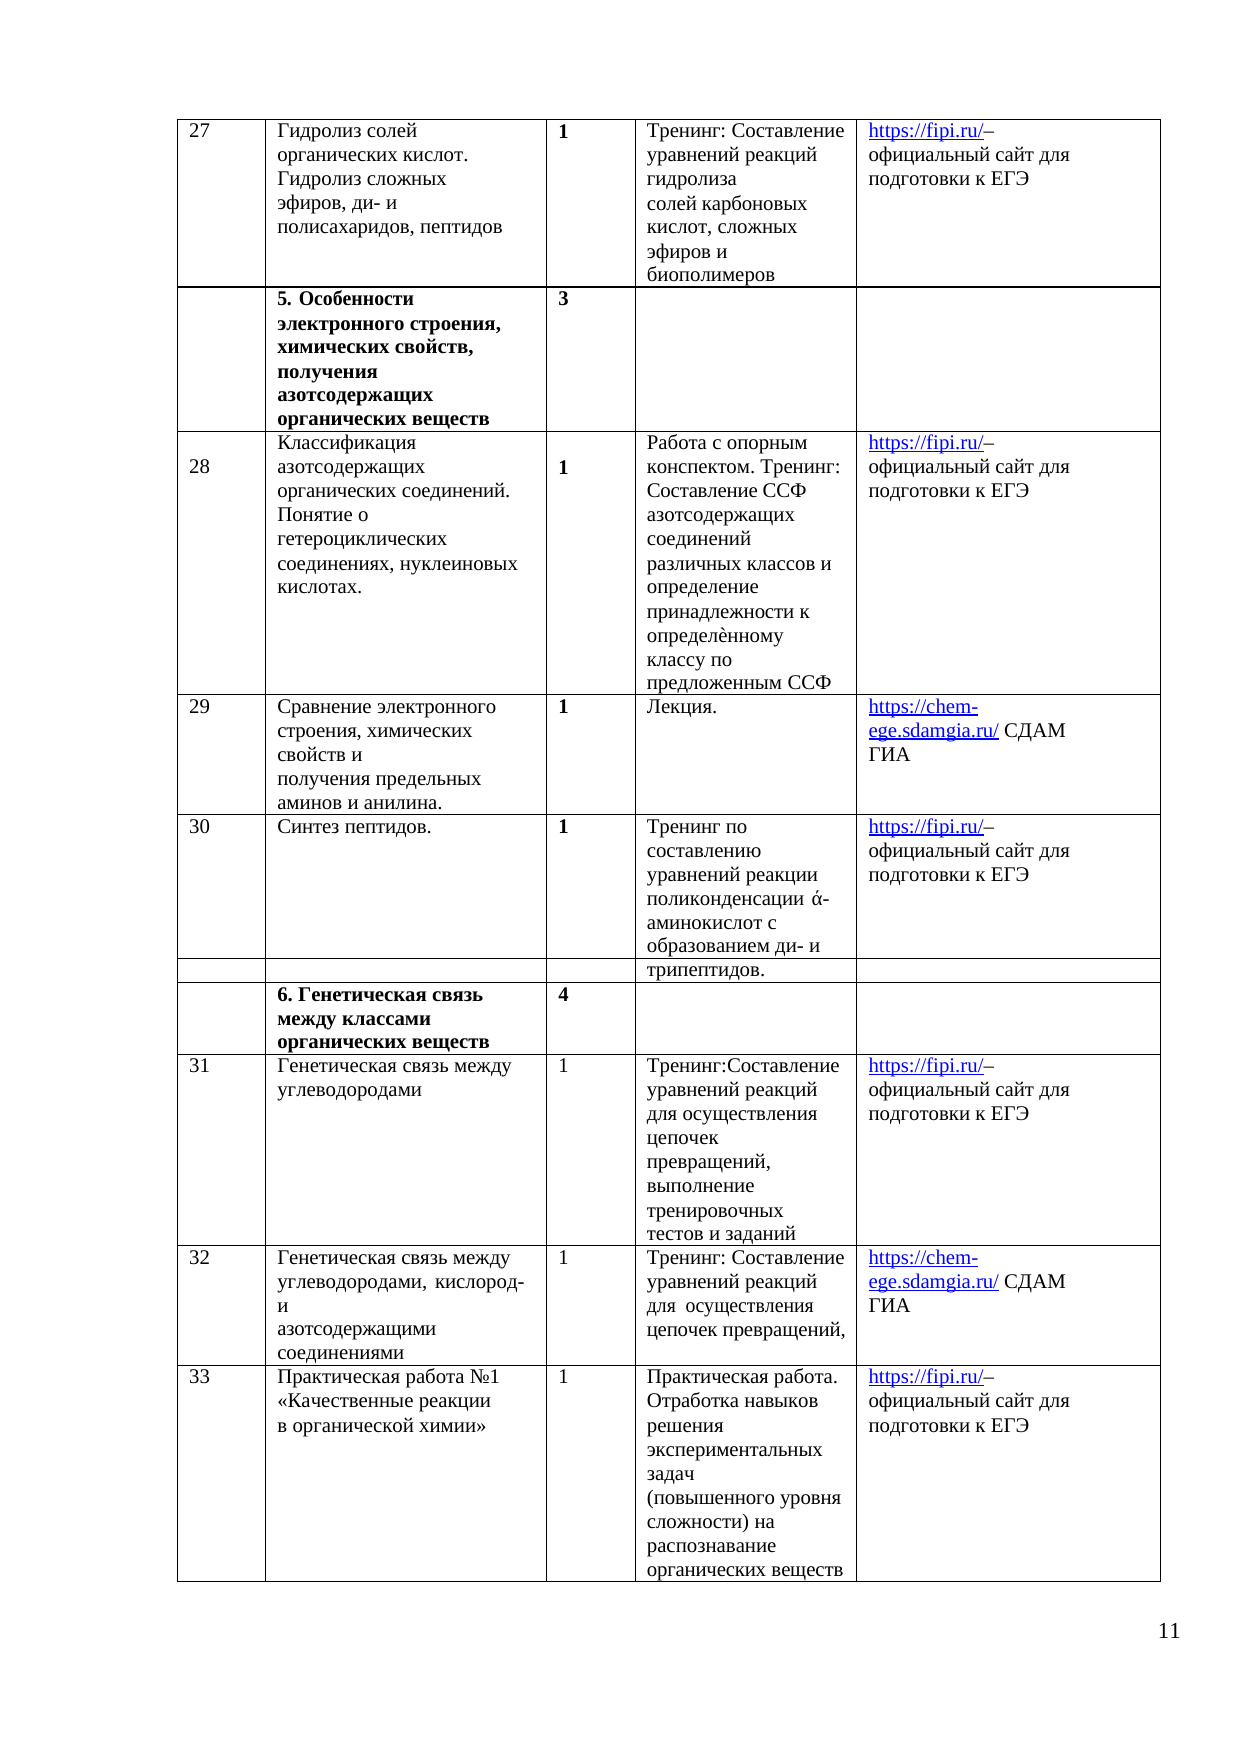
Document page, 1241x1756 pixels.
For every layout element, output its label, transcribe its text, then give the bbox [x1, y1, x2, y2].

table_cell https://chem- ege.sdamgia.ru/ СДАМ ГИА [857, 695, 1160, 814]
table_cell https://fipi.ru/– официальный сайт для подготовки к ЕГЭ [857, 815, 1160, 958]
table_cell [547, 959, 635, 982]
table_cell 1 [547, 695, 635, 814]
table_cell Лекция. [636, 695, 856, 814]
table_cell Работа с опорным конспектом. Тренинг: Составление ССФ азотсодержащих соединений различных классов и определение принадлежности к определѐнному классу по предложенным ССФ [636, 432, 856, 694]
table_cell 27 [178, 120, 265, 286]
table_cell 33 [178, 1366, 265, 1581]
table_cell 31 [178, 1055, 265, 1245]
table_cell трипептидов. [636, 959, 856, 982]
table_cell 6. Генетическая связь между классами органических веществ [266, 983, 546, 1054]
table_cell 32 [178, 1246, 265, 1365]
table_cell Практическая работа. Отработка навыков решения экспериментальных задач (повышенного уровня сложности) на распознавание органических веществ [636, 1366, 856, 1581]
table_cell 1 [547, 120, 635, 286]
table_cell 5. Особенности электронного строения, химических свойств, получения азотсодержащих органических веществ [266, 288, 546, 431]
table_cell [178, 288, 265, 431]
table_cell [857, 983, 1160, 1054]
table_cell 1 [547, 815, 635, 958]
table_cell Тренинг:Составление уравнений реакций для осуществления цепочек превращений, выполнение тренировочных тестов и заданий [636, 1055, 856, 1245]
table_cell Гидролиз солей органических кислот. Гидролиз сложных эфиров, ди- и полисахаридов, пептидов [266, 120, 546, 286]
table_cell 30 [178, 815, 265, 958]
table_cell [178, 983, 265, 1054]
table_cell https://fipi.ru/– официальный сайт для подготовки к ЕГЭ [857, 1055, 1160, 1245]
table_cell Генетическая связь между углеводородами [266, 1055, 546, 1245]
table_cell [636, 288, 856, 431]
table_cell 3 [547, 288, 635, 431]
table_cell https://fipi.ru/– официальный сайт для подготовки к ЕГЭ [857, 1366, 1160, 1581]
table_cell [266, 959, 546, 982]
table_cell 1 [547, 1055, 635, 1245]
table_cell Синтез пептидов. [266, 815, 546, 958]
table_cell [857, 959, 1160, 982]
table_cell Тренинг по составлению уравнений реакции поликонденсации ά- аминокислот с образованием ди- и [636, 815, 856, 958]
table_cell Сравнение электронного строения, химических свойств и получения предельных аминов и анилина. [266, 695, 546, 814]
table_cell 28 [178, 432, 265, 694]
table_cell 1 [547, 1366, 635, 1581]
table_cell Генетическая связь между углеводородами, кислород- и азотсодержащими соединениями [266, 1246, 546, 1365]
table_cell 1 [547, 1246, 635, 1365]
table_cell [636, 983, 856, 1054]
table_cell Тренинг: Составление уравнений реакций гидролиза солей карбоновых кислот, сложных эфиров и биополимеров [636, 120, 856, 286]
table_cell [857, 288, 1160, 431]
table_cell 4 [547, 983, 635, 1054]
table_cell https://fipi.ru/– официальный сайт для подготовки к ЕГЭ [857, 432, 1160, 694]
table_cell https://chem- ege.sdamgia.ru/ СДАМ ГИА [857, 1246, 1160, 1365]
table_cell [178, 959, 265, 982]
table_cell Классификация азотсодержащих органических соединений. Понятие о гетероциклических соединениях, нуклеиновых кислотах. [266, 432, 546, 694]
table_cell Практическая работа №1 «Качественные реакции в органической химии» [266, 1366, 546, 1581]
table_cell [857, 120, 1160, 286]
table_cell 29 [178, 695, 265, 814]
table_cell Тренинг: Составление уравнений реакций для осуществления цепочек превращений, [636, 1246, 856, 1365]
table_cell 1 [547, 432, 635, 694]
